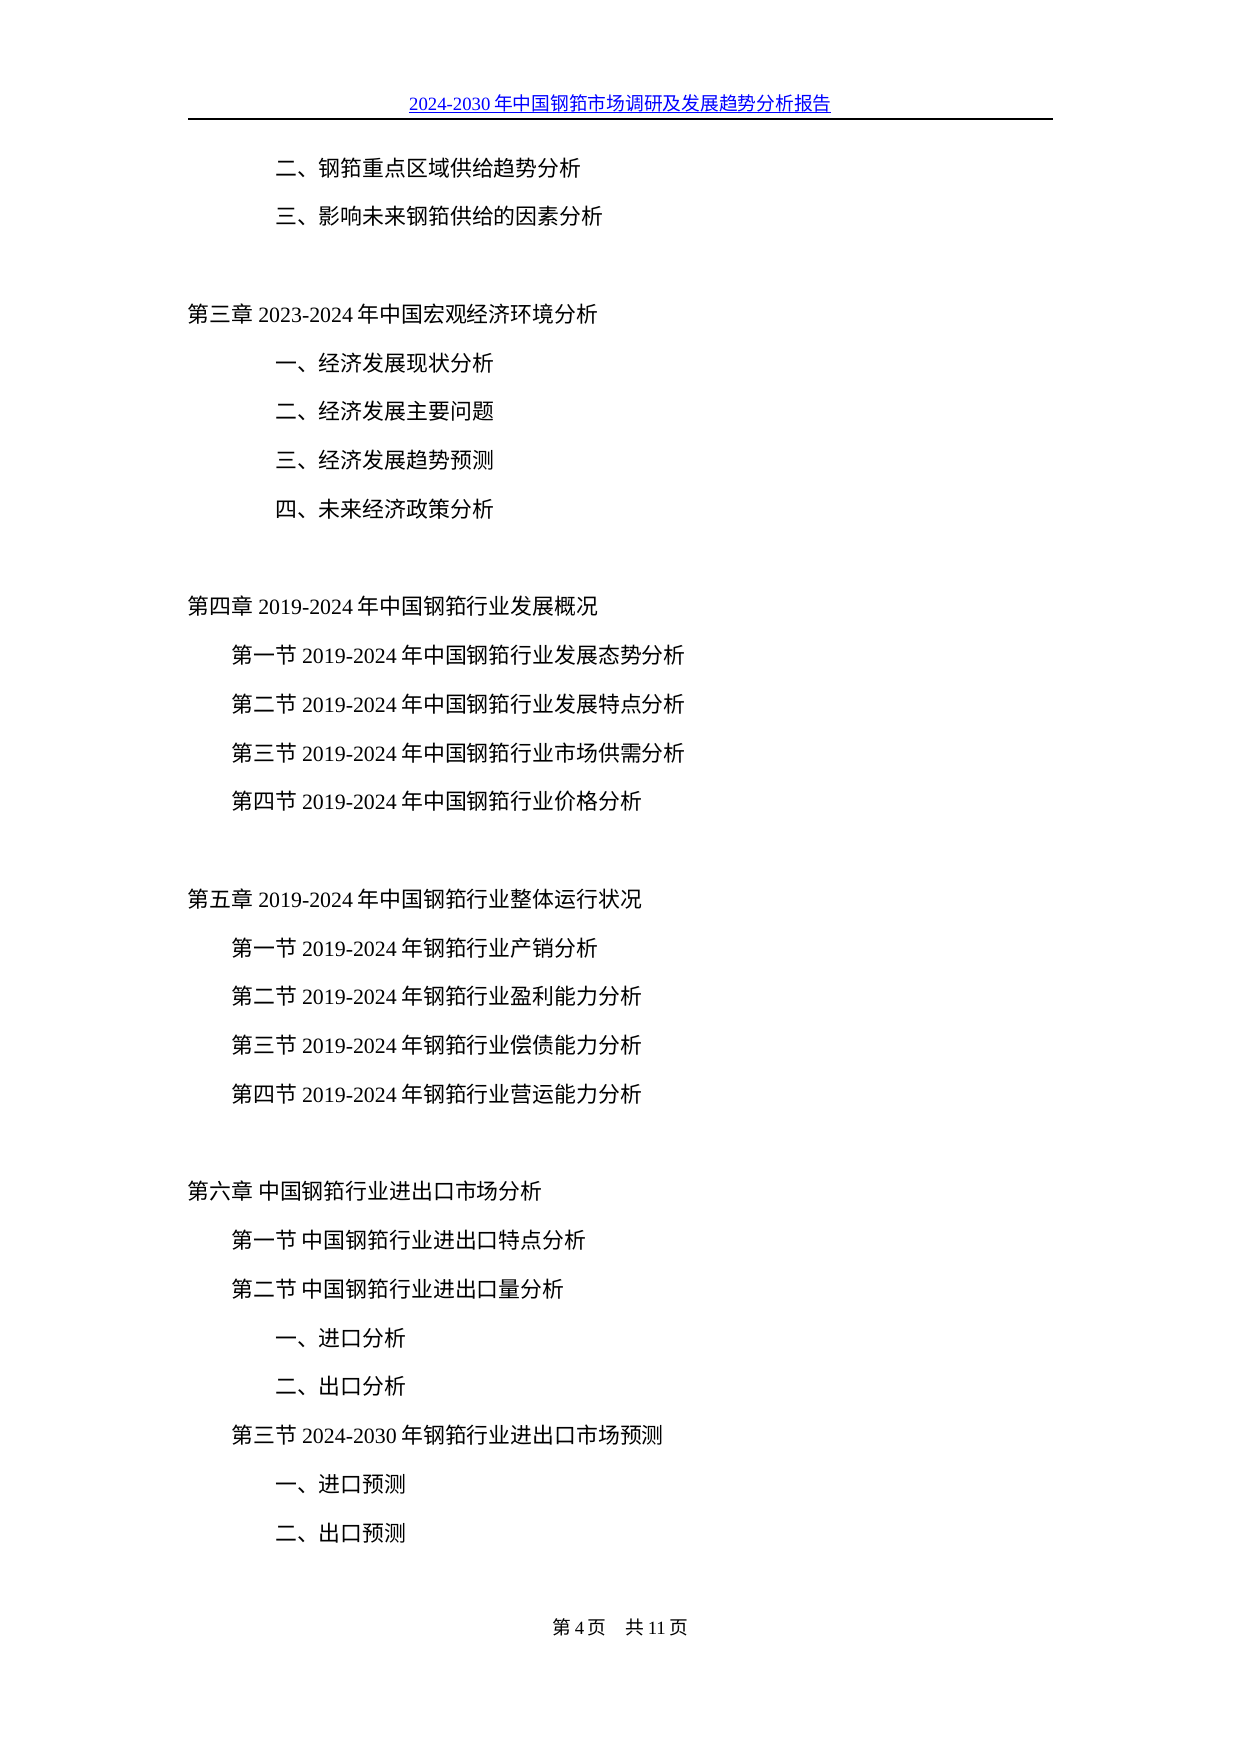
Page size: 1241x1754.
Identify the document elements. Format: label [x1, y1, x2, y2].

text [187, 150, 1053, 1548]
